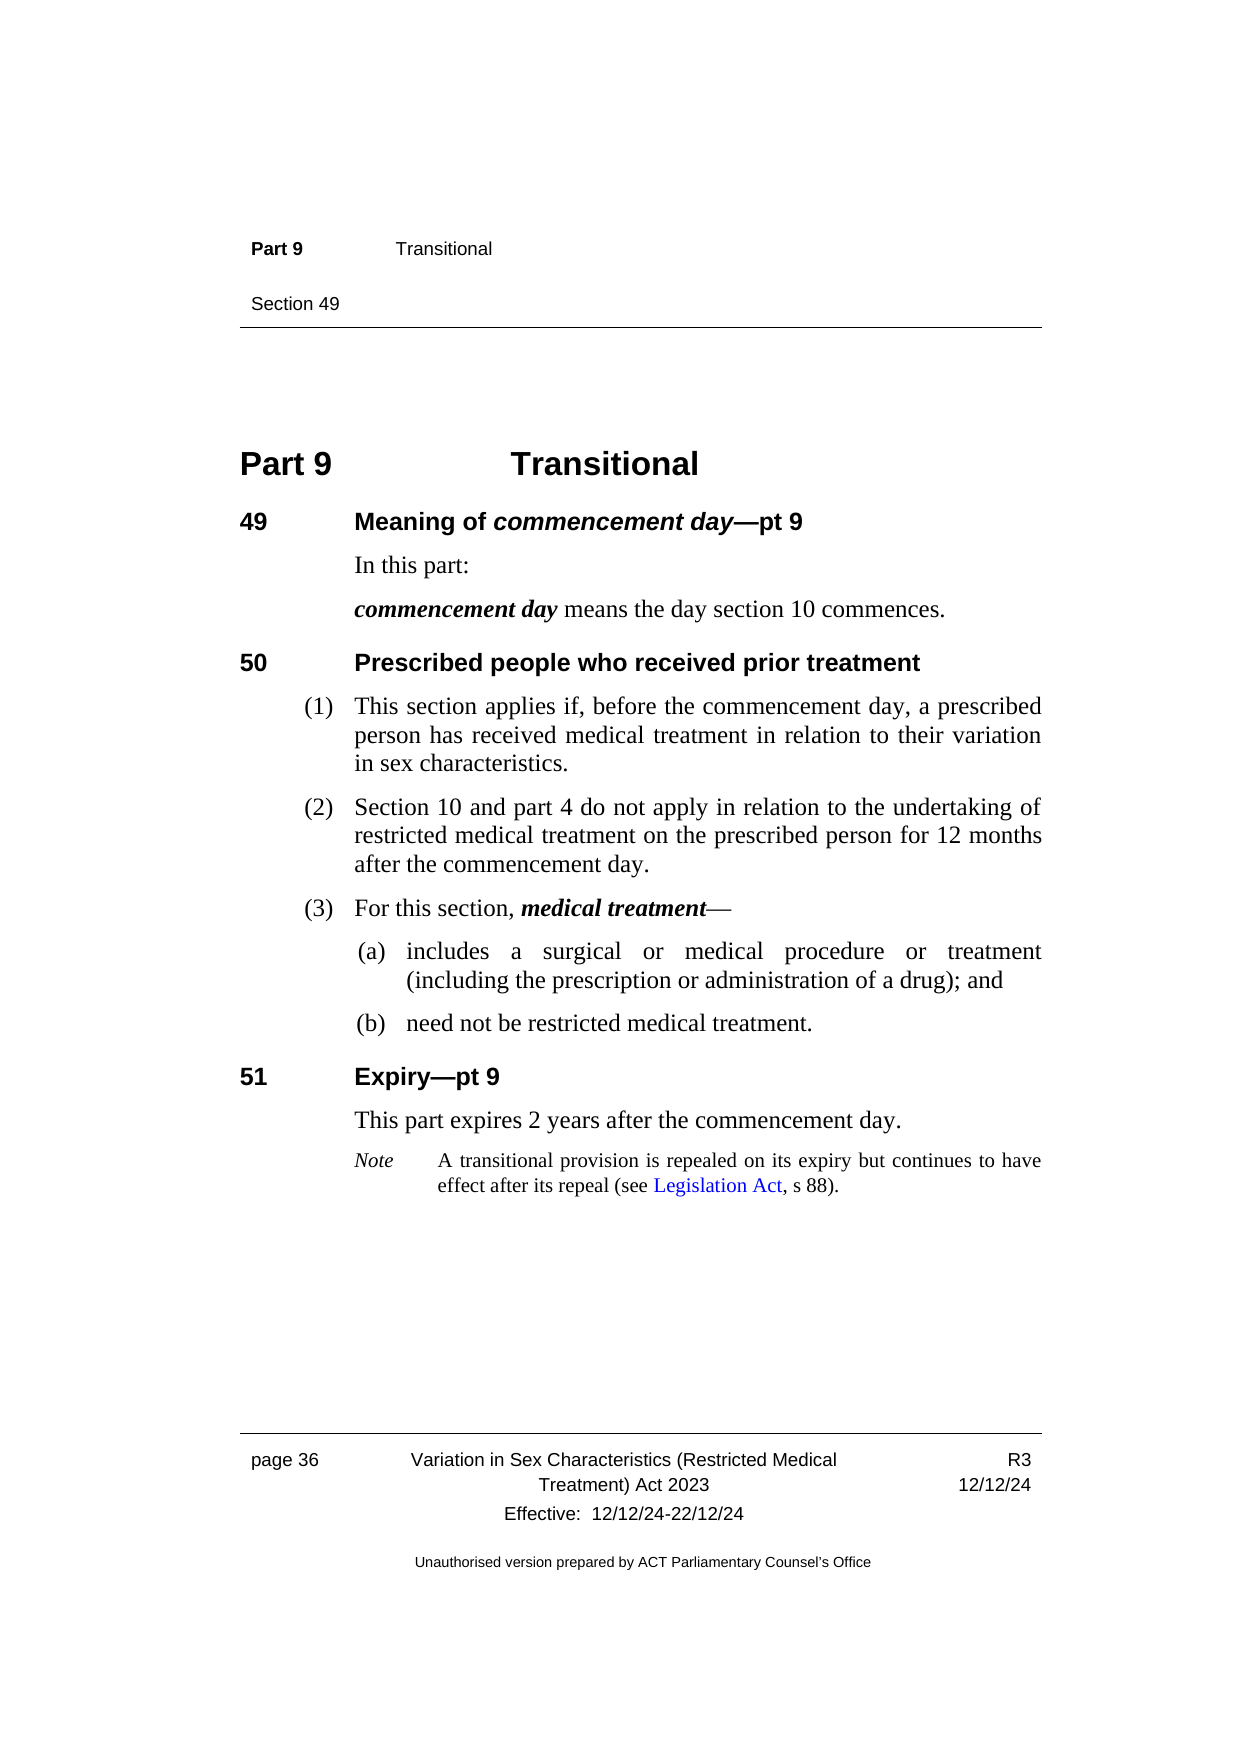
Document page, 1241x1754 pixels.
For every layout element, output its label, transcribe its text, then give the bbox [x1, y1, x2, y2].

text 50 Prescribed people who received prior treatment [239, 648, 1042, 676]
text 49 Meaning of commencement day—pt 9 [239, 507, 1042, 536]
text (3) For this section, medical treatment— [239, 893, 1042, 921]
text commencement day means the day section 10 commences. [354, 594, 1042, 623]
text In this part: [354, 551, 1042, 579]
text Part 9 Transitional [239, 444, 1042, 482]
text (b) need not be restricted medical treatment. [239, 1008, 1042, 1037]
text (1) This section applies if, before the commencement day, a prescribed person has received medical treatment in relation to their variation in sex characteristics. [239, 691, 1042, 777]
text (2) Section 10 and part 4 do not apply in relation to the undertaking of restricted medical treatment on the prescribed person for 12 months after the commencement day. [239, 792, 1042, 878]
text This part expires 2 years after the commencement day. [354, 1105, 1042, 1134]
text 51 Expiry—pt 9 [239, 1062, 1042, 1091]
text (a) includes a surgical or medical procedure or treatment (including the prescription or administration of a drug); and [239, 936, 1042, 993]
text Note A transitional provision is repealed on its expiry but continues to have effect after its repeal (see Legislation Act, s 88). [354, 1148, 1042, 1197]
